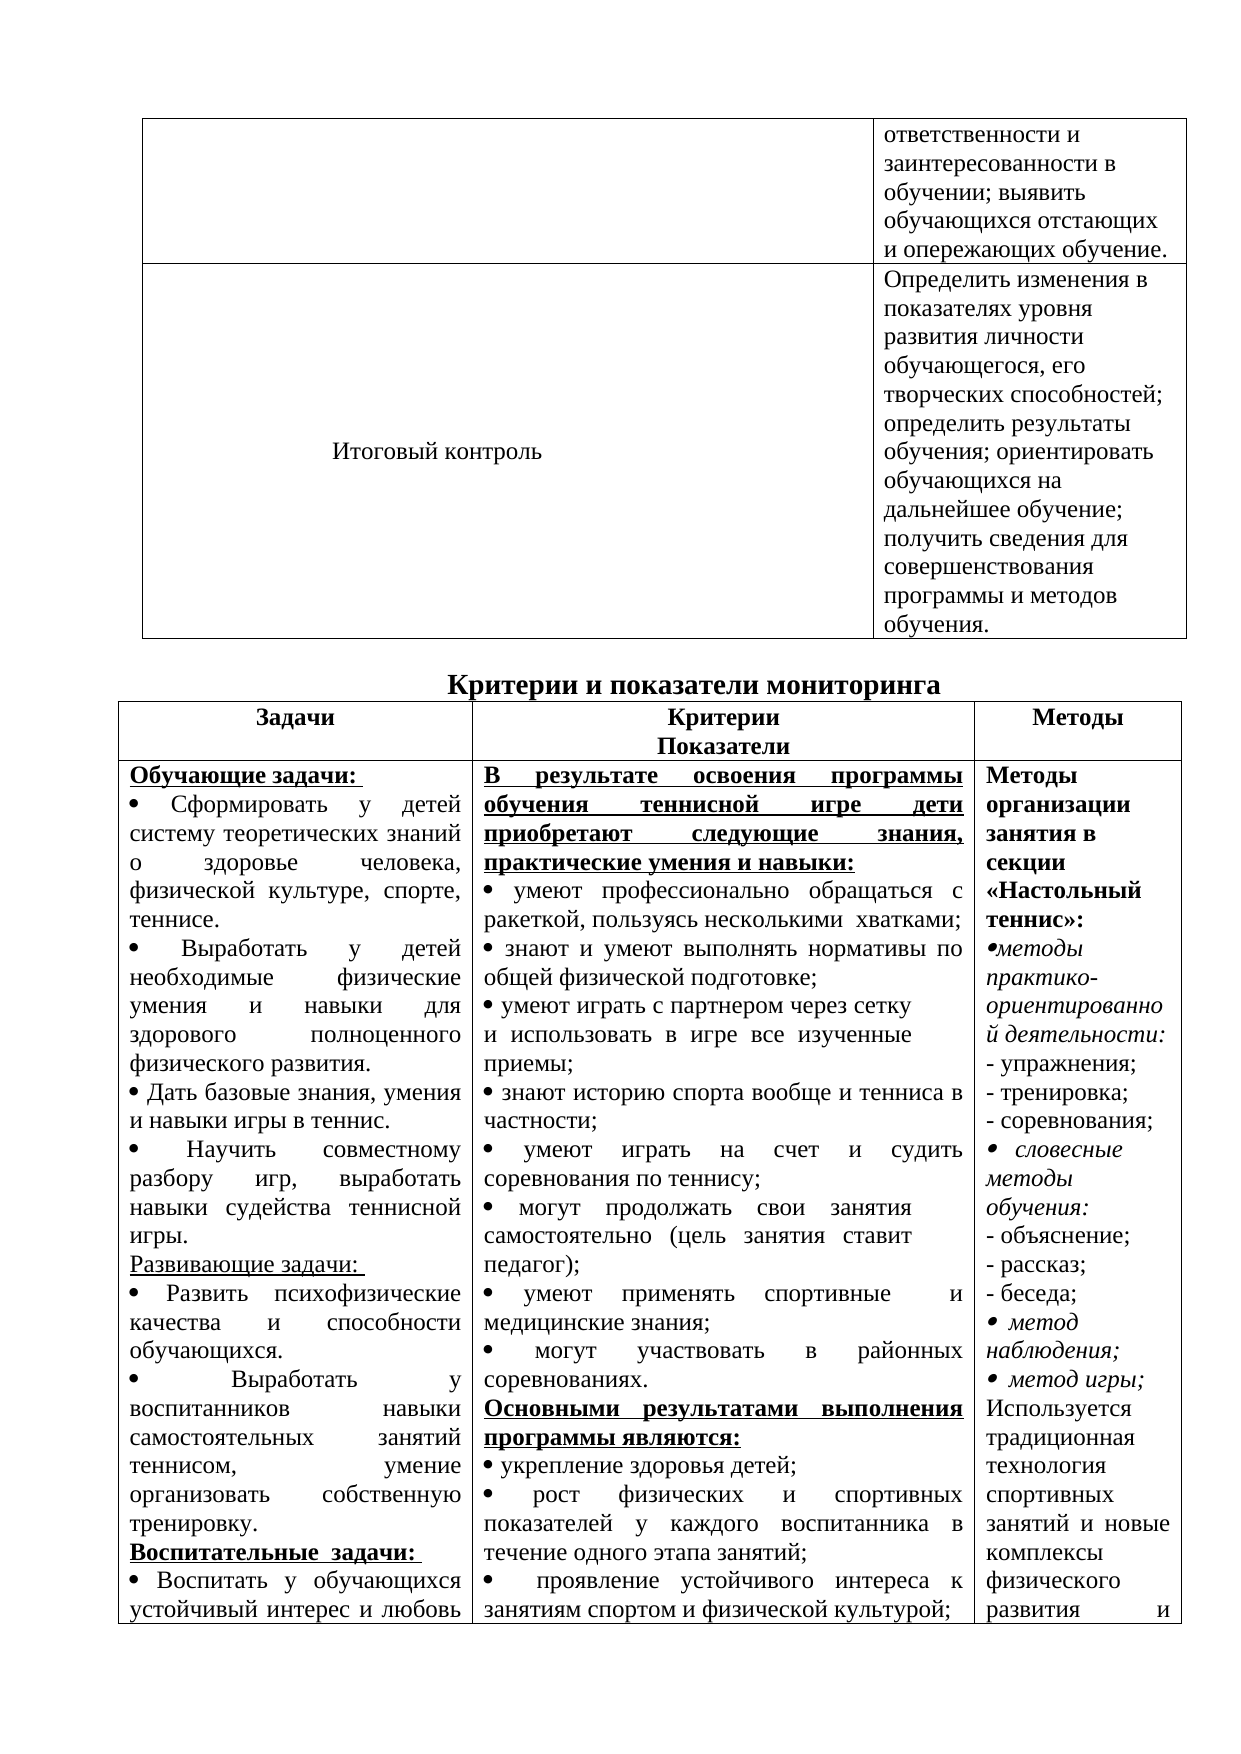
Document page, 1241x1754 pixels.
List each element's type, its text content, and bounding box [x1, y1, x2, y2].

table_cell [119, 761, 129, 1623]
text Критерии и показатели мониторинга [177, 667, 1152, 701]
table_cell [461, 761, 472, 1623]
table_cell Итоговый контроль [143, 264, 873, 638]
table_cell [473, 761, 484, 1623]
table_header Методы [975, 702, 1181, 759]
table_header Критерии Показатели [473, 702, 974, 759]
table_cell Определить изменения в показателях уровня развития личности обучающегося, его творческих способностей; определить результаты обучения; ориентировать обучающихся на дальнейшее обучение; получить сведения для совершенствования программы и методов обучения. [874, 264, 1186, 638]
table_header Задачи [119, 702, 472, 759]
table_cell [975, 761, 1181, 1623]
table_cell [874, 119, 1186, 263]
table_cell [143, 119, 873, 263]
